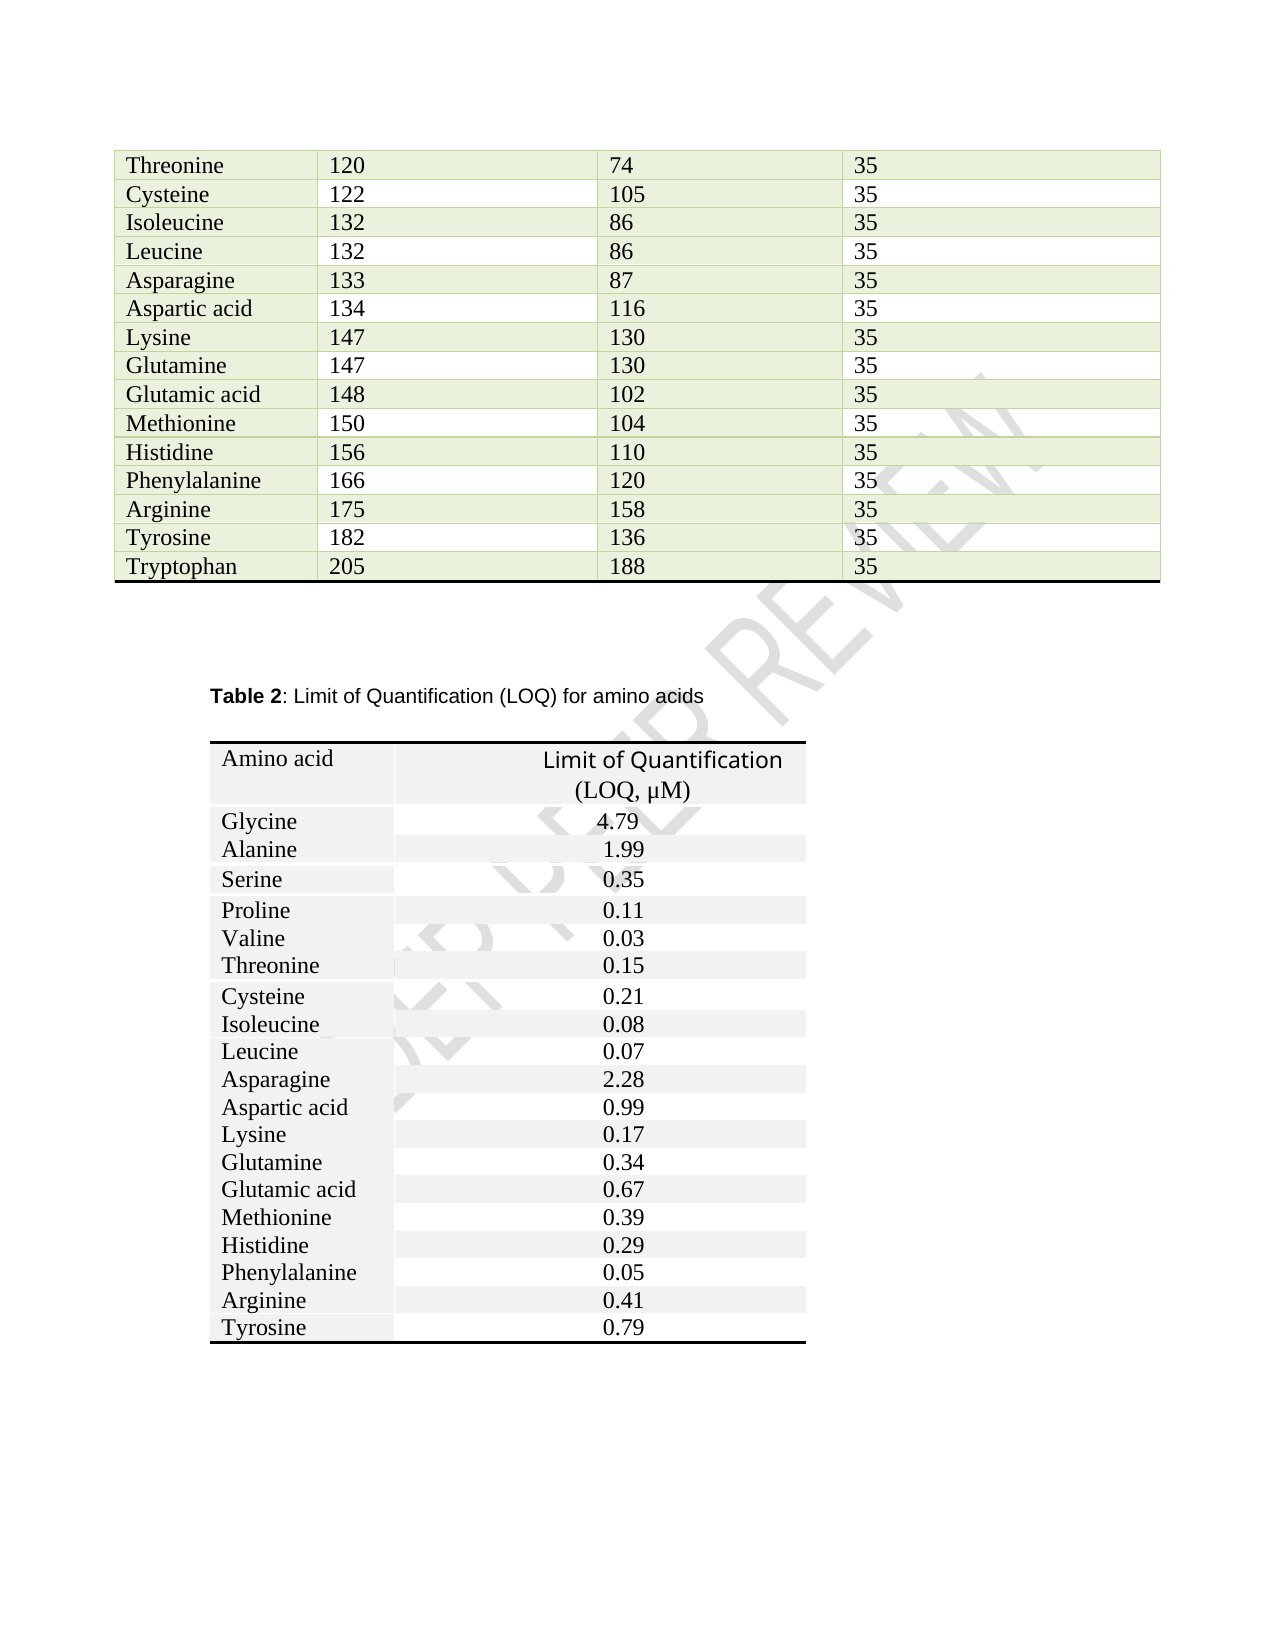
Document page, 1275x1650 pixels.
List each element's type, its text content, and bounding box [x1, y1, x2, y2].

table_cell 0.35 [395, 866, 806, 893]
table_cell Asparagine [115, 266, 317, 293]
table_cell Valine [210, 924, 394, 951]
table_cell 87 [598, 266, 842, 293]
table_cell Histidine [115, 438, 317, 465]
table_cell 35 [843, 180, 1160, 207]
table_cell Methionine [210, 1203, 394, 1231]
table_cell 0.99 [395, 1093, 806, 1120]
table_cell 133 [318, 266, 597, 293]
table_header Limit of Quantification (LOQ, μM) [395, 744, 806, 804]
table_cell 205 [318, 552, 597, 580]
table_cell 136 [598, 524, 842, 551]
table_cell 0.08 [395, 1010, 806, 1037]
table_cell Phenylalanine [115, 466, 317, 494]
table_cell 86 [598, 208, 842, 236]
table_cell Aspartic acid [210, 1093, 394, 1120]
table_cell Arginine [115, 495, 317, 522]
table_cell 74 [598, 151, 842, 179]
table_cell 134 [318, 294, 597, 322]
table_cell 35 [843, 380, 1160, 408]
table_cell 188 [598, 552, 842, 580]
table_cell 156 [318, 438, 597, 465]
table_cell 0.17 [395, 1120, 806, 1148]
table_cell Glutamine [115, 352, 317, 379]
table_cell 35 [843, 495, 1160, 522]
table_cell 110 [598, 438, 842, 465]
table_cell 122 [318, 180, 597, 207]
table_cell Asparagine [210, 1065, 394, 1093]
table_cell 35 [843, 237, 1160, 264]
table_cell 35 [843, 524, 1160, 551]
table_cell 35 [843, 409, 1160, 436]
table_cell Glycine [210, 807, 394, 835]
table_cell 120 [318, 151, 597, 179]
table_cell 0.29 [395, 1231, 806, 1258]
table_cell Methionine [115, 409, 317, 436]
table_cell 150 [318, 409, 597, 436]
table_cell Glutamine [210, 1148, 394, 1175]
table_header Amino acid [210, 744, 394, 804]
table_cell 132 [318, 237, 597, 264]
table_cell Isoleucine [210, 1010, 394, 1037]
table_cell 86 [598, 237, 842, 264]
table_cell 0.41 [395, 1286, 806, 1313]
table_cell 35 [843, 294, 1160, 322]
table_cell 148 [318, 380, 597, 408]
table_cell 102 [598, 380, 842, 408]
table_cell 4.79 [395, 807, 806, 835]
table_cell 0.15 [395, 951, 806, 979]
table_cell 120 [598, 466, 842, 494]
table_cell Glutamic acid [115, 380, 317, 408]
table_cell Tryptophan [115, 552, 317, 580]
table_cell 0.11 [395, 896, 806, 924]
table_cell 166 [318, 466, 597, 494]
table_cell Alanine [210, 835, 394, 862]
table_cell 2.28 [395, 1065, 806, 1093]
table_cell 35 [843, 266, 1160, 293]
table_cell Cysteine [115, 180, 317, 207]
table_cell 147 [318, 352, 597, 379]
table_cell Aspartic acid [115, 294, 317, 322]
table_cell Lysine [115, 323, 317, 351]
table_cell Leucine [115, 237, 317, 264]
table_cell 0.03 [395, 924, 806, 951]
table_cell Glutamic acid [210, 1175, 394, 1203]
table_cell 1.99 [395, 835, 806, 862]
table_cell Tyrosine [115, 524, 317, 551]
table_cell Cysteine [210, 982, 394, 1010]
table_cell 130 [598, 352, 842, 379]
table_cell 175 [318, 495, 597, 522]
table_cell 0.05 [395, 1258, 806, 1286]
table_cell 0.67 [395, 1175, 806, 1203]
table_cell 105 [598, 180, 842, 207]
table_cell Arginine [210, 1286, 394, 1313]
table_cell Threonine [115, 151, 317, 179]
table_cell 0.39 [395, 1203, 806, 1231]
table_cell Serine [210, 866, 394, 893]
table_cell 0.21 [395, 982, 806, 1010]
table_cell 35 [843, 352, 1160, 379]
table_cell 158 [598, 495, 842, 522]
table_cell 35 [843, 552, 1160, 580]
table_cell Threonine [210, 951, 394, 979]
table_cell 0.79 [395, 1314, 806, 1341]
table_cell Histidine [210, 1231, 394, 1258]
table_cell Leucine [210, 1038, 394, 1065]
table_cell Lysine [210, 1120, 394, 1148]
text Table 2: Limit of Quantification (LOQ) for amino acids [210, 683, 1065, 707]
table_cell Tyrosine [210, 1314, 394, 1341]
table_cell 116 [598, 294, 842, 322]
table_cell 132 [318, 208, 597, 236]
table_cell 182 [318, 524, 597, 551]
table_cell 35 [843, 151, 1160, 179]
table_cell 35 [843, 323, 1160, 351]
table_cell 35 [843, 438, 1160, 465]
table_cell 35 [843, 466, 1160, 494]
table_cell 147 [318, 323, 597, 351]
table_cell 130 [598, 323, 842, 351]
table_cell Isoleucine [115, 208, 317, 236]
table_cell Phenylalanine [210, 1258, 394, 1286]
table_cell Proline [210, 896, 394, 924]
table_cell 35 [843, 208, 1160, 236]
table_cell 104 [598, 409, 842, 436]
table_cell 0.34 [395, 1148, 806, 1175]
table_cell 0.07 [395, 1038, 806, 1065]
